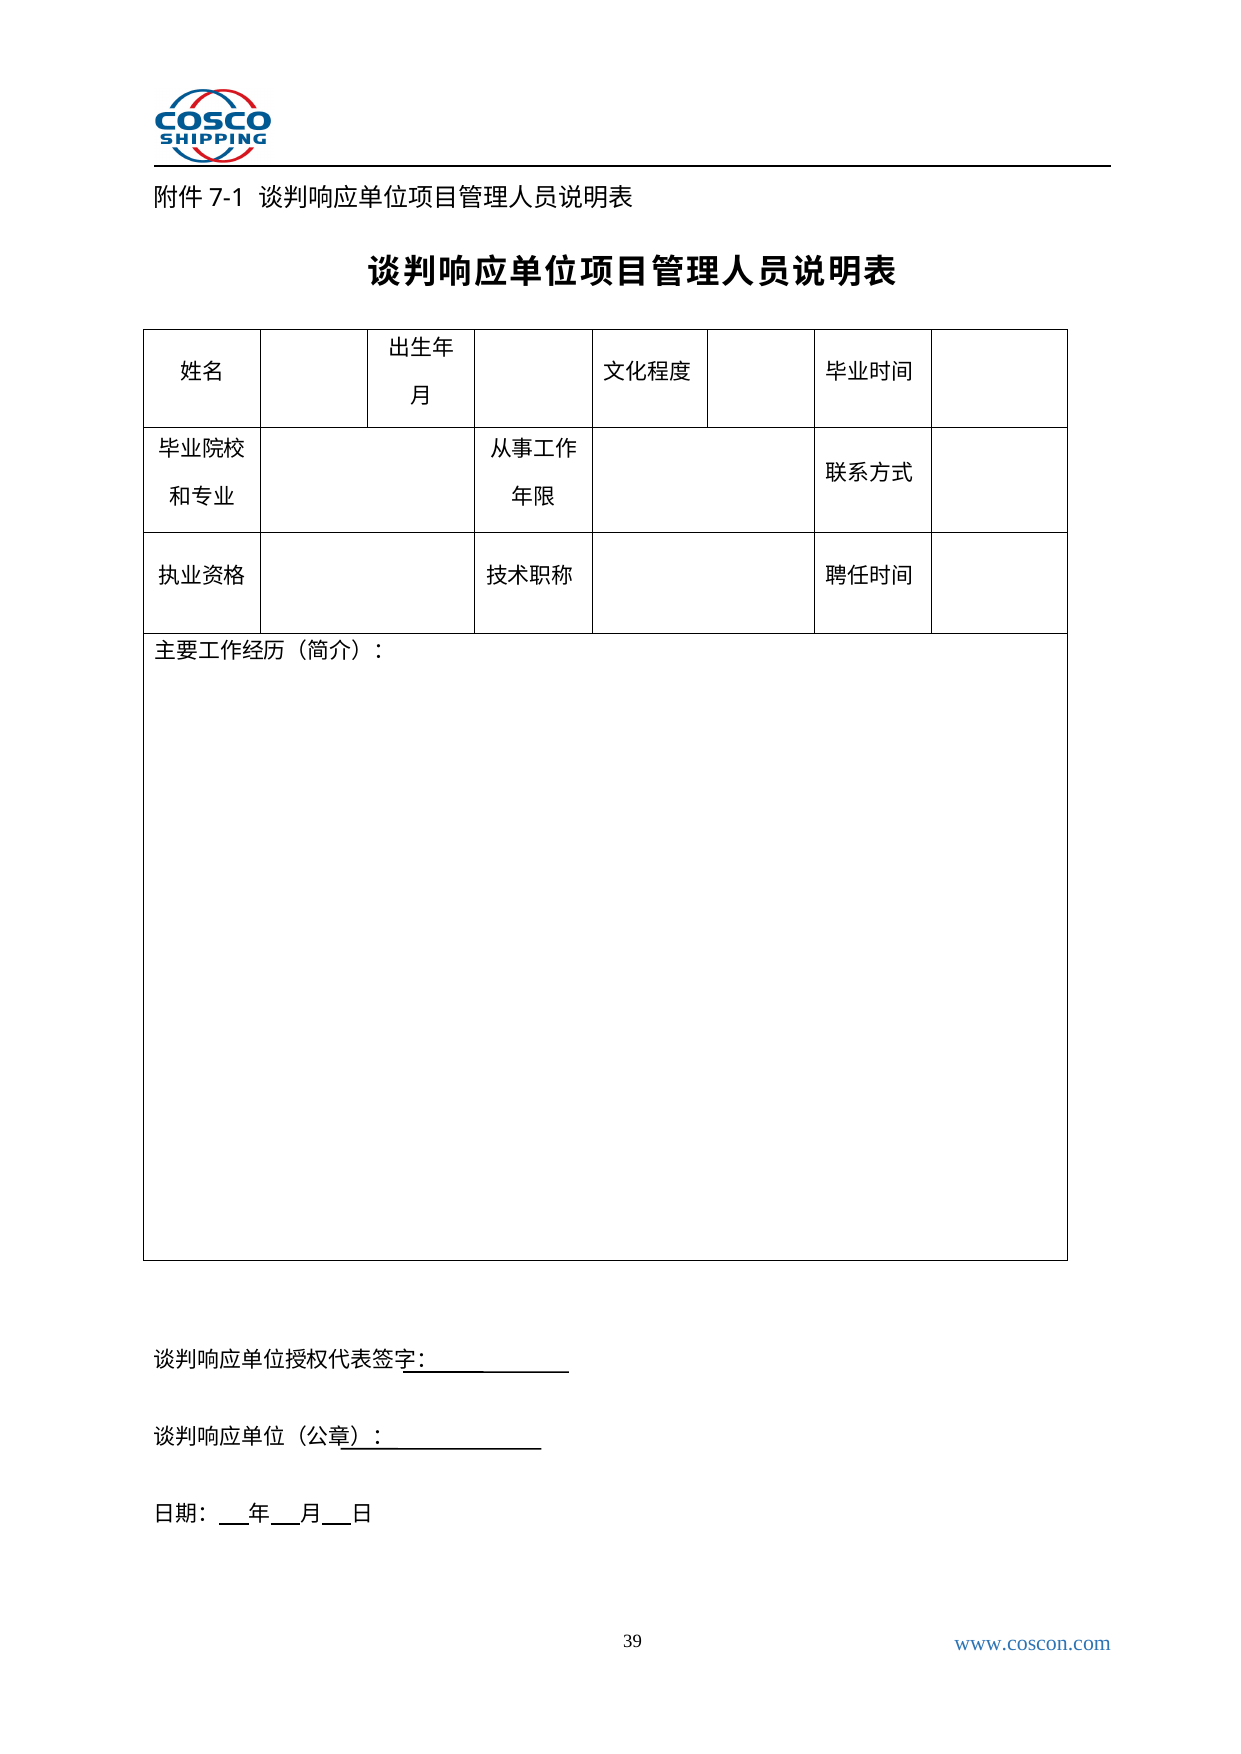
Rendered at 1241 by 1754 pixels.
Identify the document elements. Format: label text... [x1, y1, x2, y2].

table_cell 技术职称 [475, 533, 592, 632]
table_header [708, 330, 814, 427]
table_cell 从事工作年限 [475, 428, 592, 532]
table_cell [261, 428, 474, 532]
picture [153, 88, 274, 166]
table_cell 毕业院校和专业 [144, 428, 260, 532]
table_cell 联系方式 [815, 428, 931, 532]
table_header 姓名 [144, 330, 260, 427]
table_header 出生年月 [368, 330, 474, 427]
text 日期： 年 月 日 [153, 1496, 1111, 1528]
table_header 毕业时间 [815, 330, 931, 427]
table_header 文化程度 [593, 330, 707, 427]
table_cell 主要工作经历（简介）： [144, 634, 1067, 1259]
text 谈判响应单位授权代表签字： [153, 1342, 1111, 1374]
table_header [261, 330, 367, 427]
table_cell 执业资格 [144, 533, 260, 632]
table_cell [932, 533, 1067, 632]
table_cell [593, 533, 814, 632]
table_header [475, 330, 592, 427]
text 谈判响应单位项目管理人员说明表 [153, 244, 1111, 293]
table_cell [261, 533, 474, 632]
text 附件7-1 谈判响应单位项目管理人员说明表 [153, 177, 1111, 214]
table_cell [932, 428, 1067, 532]
table_header [932, 330, 1067, 427]
text 谈判响应单位（公章）： [153, 1419, 1111, 1451]
table_cell 聘任时间 [815, 533, 931, 632]
table_cell [593, 428, 814, 532]
